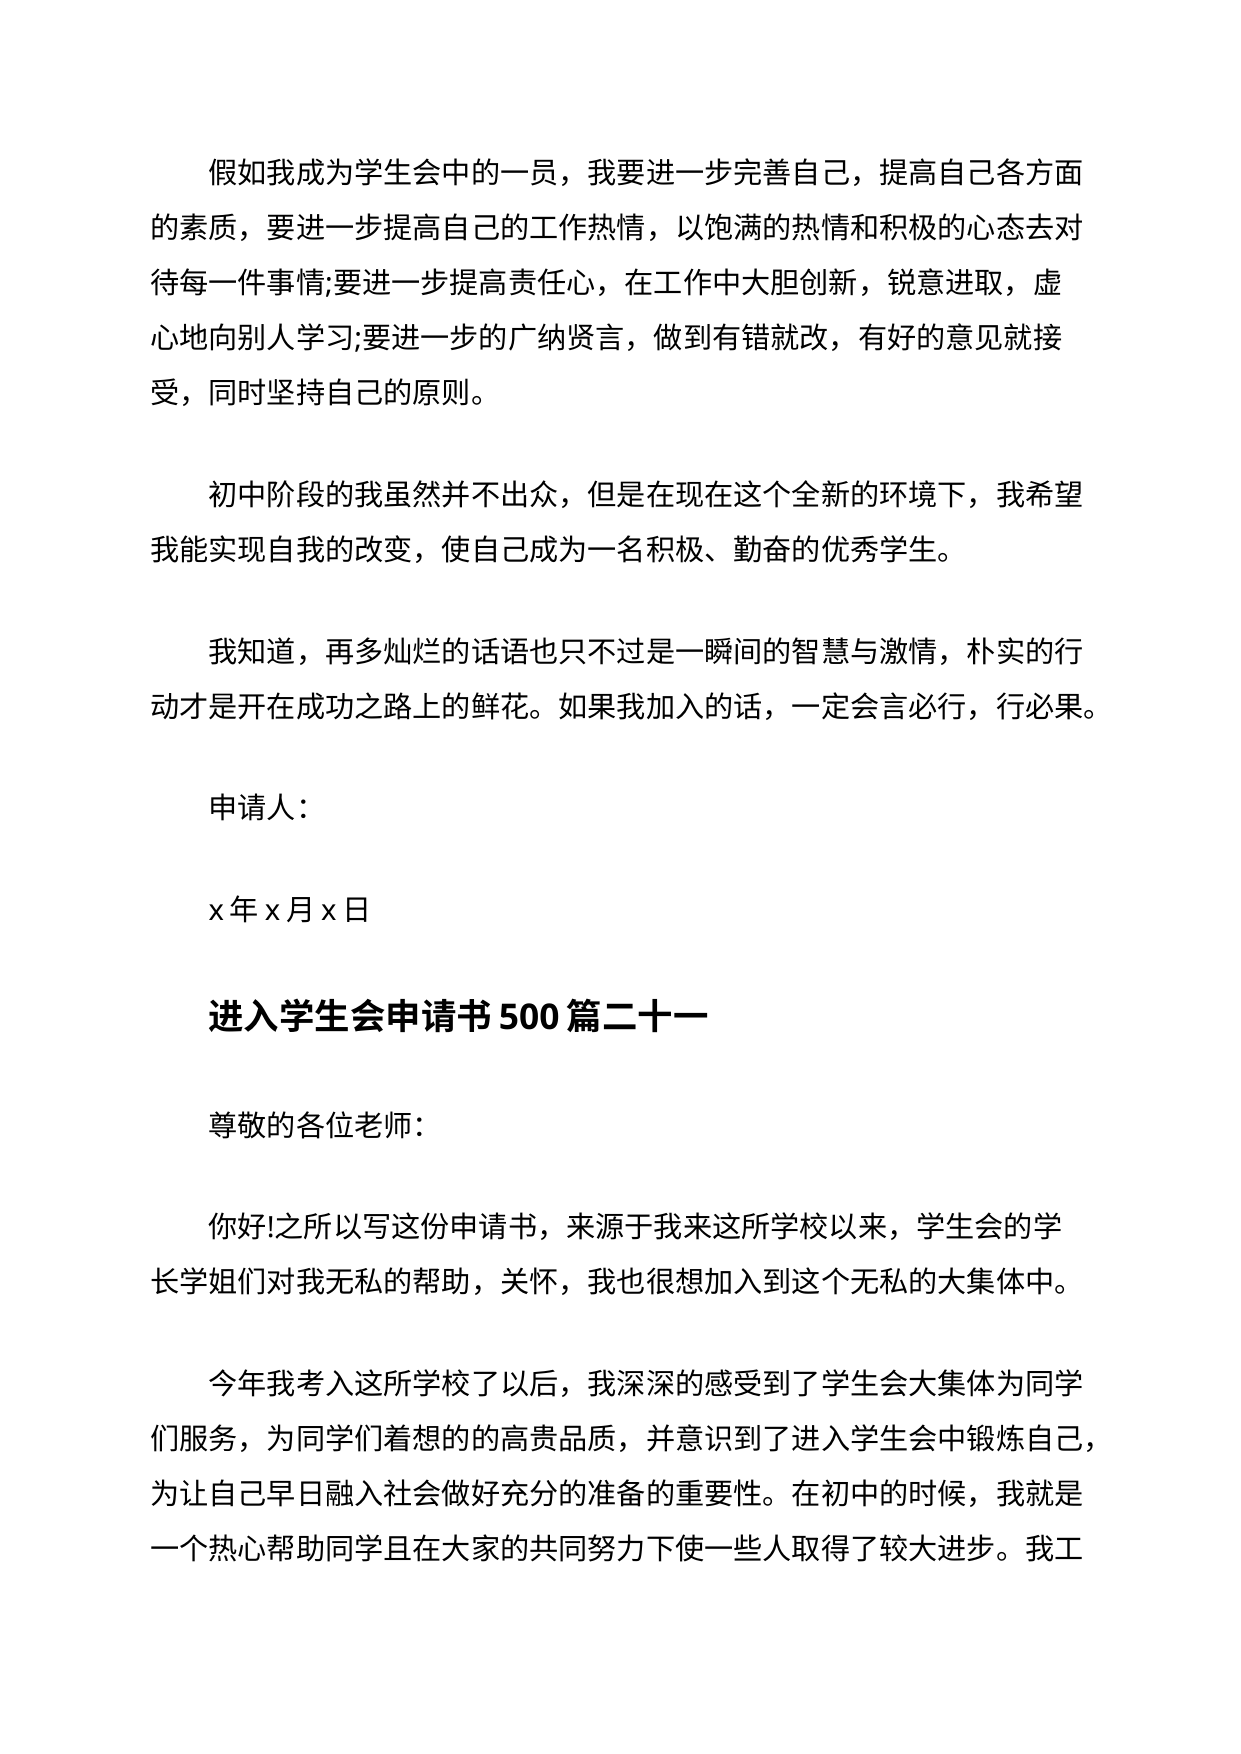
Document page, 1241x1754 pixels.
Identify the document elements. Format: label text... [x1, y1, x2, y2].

text 申请人： [150, 785, 1090, 827]
text 假如我成为学生会中的一员，我要进一步完善自己，提高自己各方面的素质，要进一步提高自己的工作热情，以饱满的热情和积极的心态去对待每一件事情;要进一步提高责任心，在工作中大胆创新，锐意进取，虚心地向别人学习;要进一步的广纳贤言，做到有错就改，有好的意见就接受，同时坚持自己的原则。 [150, 150, 1090, 412]
text 进入学生会申请书500篇二十一 [150, 989, 1090, 1040]
text 尊敬的各位老师： [150, 1102, 1090, 1144]
text 我知道，再多灿烂的话语也只不过是一瞬间的智慧与激情，朴实的行动才是开在成功之路上的鲜花。如果我加入的话，一定会言必行，行必果。 [150, 628, 1090, 725]
text 初中阶段的我虽然并不出众，但是在现在这个全新的环境下，我希望我能实现自我的改变，使自己成为一名积极、勤奋的优秀学生。 [150, 472, 1090, 569]
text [150, 1361, 1090, 1568]
text 你好!之所以写这份申请书，来源于我来这所学校以来，学生会的学长学姐们对我无私的帮助，关怀，我也很想加入到这个无私的大集体中。 [150, 1204, 1090, 1301]
text x年x月x日 [150, 887, 1090, 929]
